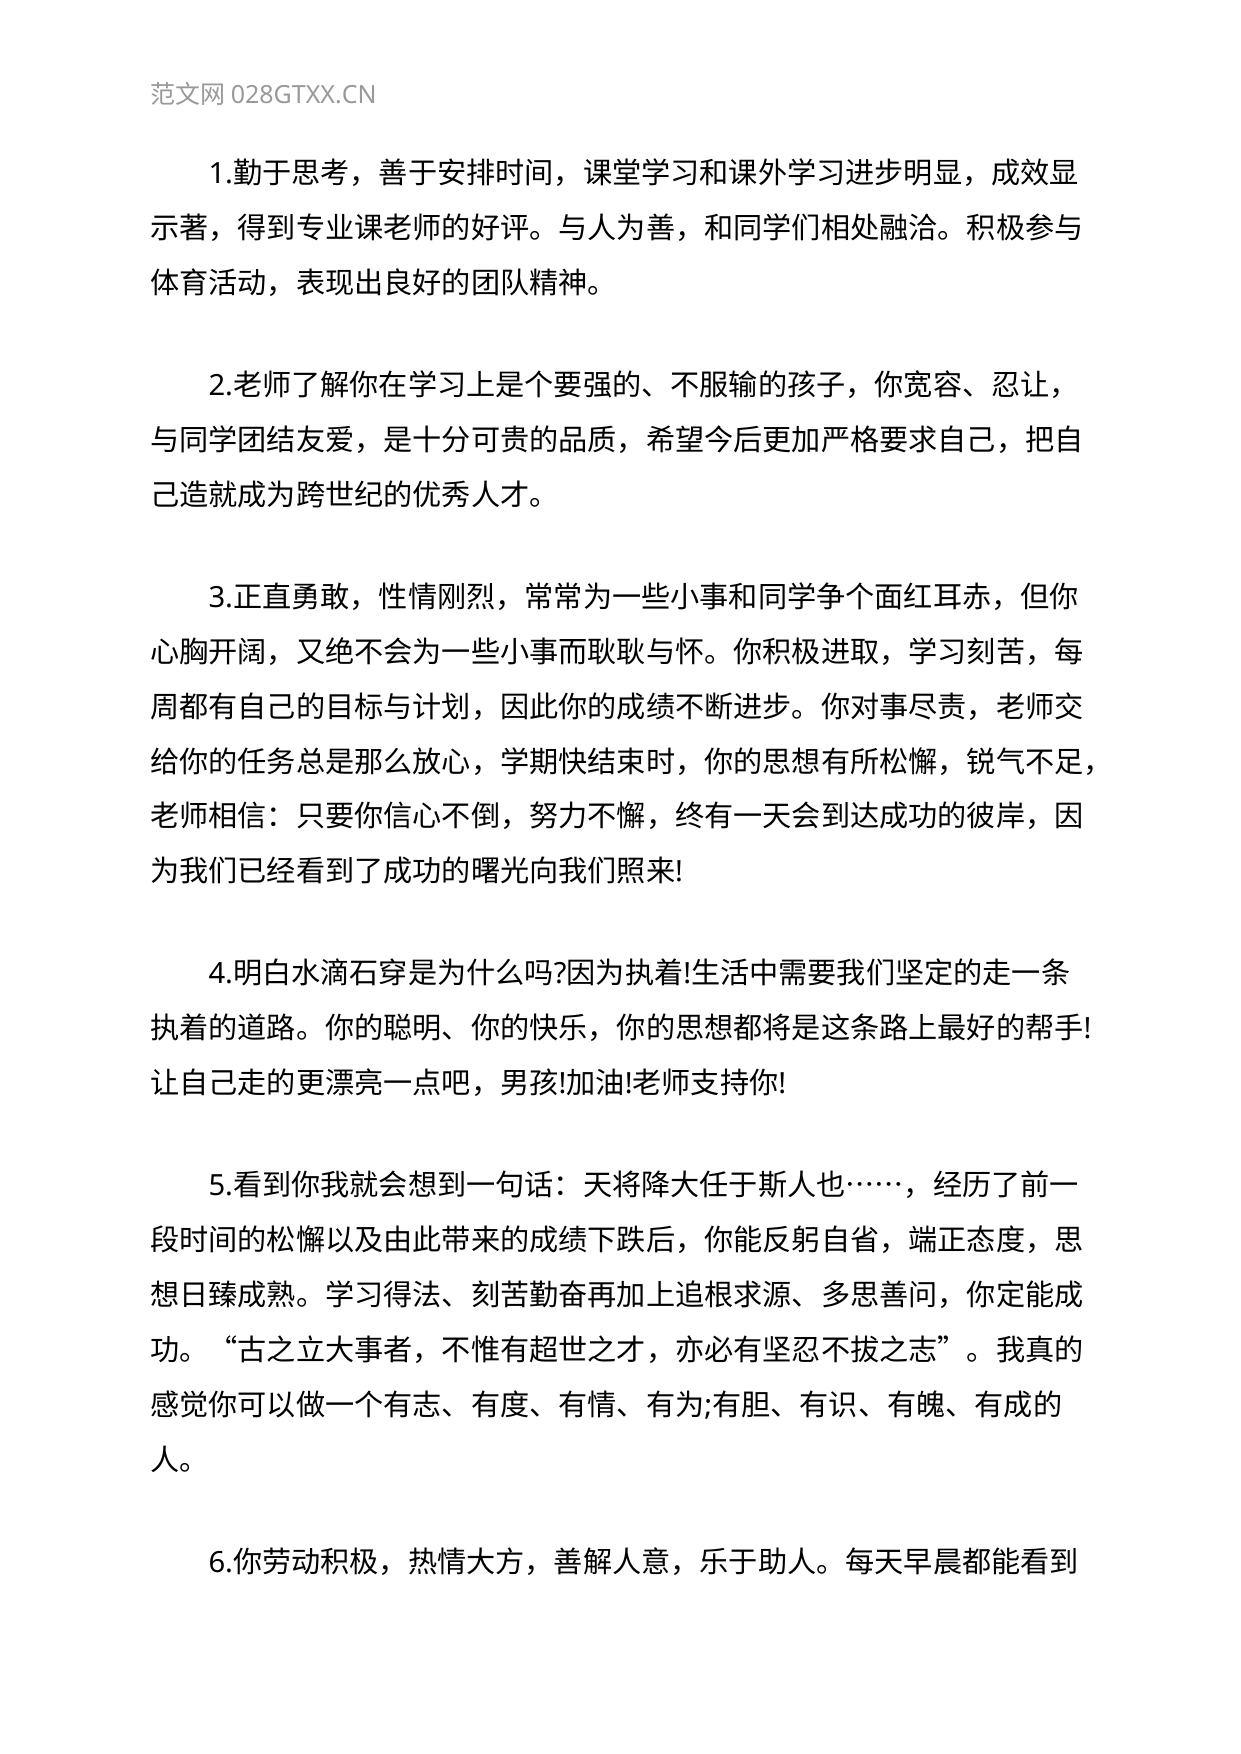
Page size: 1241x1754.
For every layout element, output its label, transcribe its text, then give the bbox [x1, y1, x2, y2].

text 4.明白水滴石穿是为什么吗?因为执着!生活中需要我们坚定的走一条执着的道路。你的聪明、你的快乐，你的思想都将是这条路上最好的帮手!让自己走的更漂亮一点吧，男孩!加油!老师支持你! [150, 950, 1090, 1102]
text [150, 1538, 1090, 1581]
text 5.看到你我就会想到一句话：天将降大任于斯人也……，经历了前一段时间的松懈以及由此带来的成绩下跌后，你能反躬自省，端正态度，思想日臻成熟。学习得法、刻苦勤奋再加上追根求源、多思善问，你定能成功。“古之立大事者，不惟有超世之才，亦必有坚忍不拔之志”。我真的感觉你可以做一个有志、有度、有情、有为;有胆、有识、有魄、有成的人。 [150, 1162, 1090, 1479]
text 2.老师了解你在学习上是个要强的、不服输的孩子，你宽容、忍让，与同学团结友爱，是十分可贵的品质，希望今后更加严格要求自己，把自己造就成为跨世纪的优秀人才。 [150, 362, 1090, 514]
text 1.勤于思考，善于安排时间，课堂学习和课外学习进步明显，成效显示著，得到专业课老师的好评。与人为善，和同学们相处融洽。积极参与体育活动，表现出良好的团队精神。 [150, 150, 1090, 302]
text 3.正直勇敢，性情刚烈，常常为一些小事和同学争个面红耳赤，但你心胸开阔，又绝不会为一些小事而耿耿与怀。你积极进取，学习刻苦，每周都有自己的目标与计划，因此你的成绩不断进步。你对事尽责，老师交给你的任务总是那么放心，学期快结束时，你的思想有所松懈，锐气不足，老师相信：只要你信心不倒，努力不懈，终有一天会到达成功的彼岸，因为我们已经看到了成功的曙光向我们照来! [150, 573, 1090, 890]
